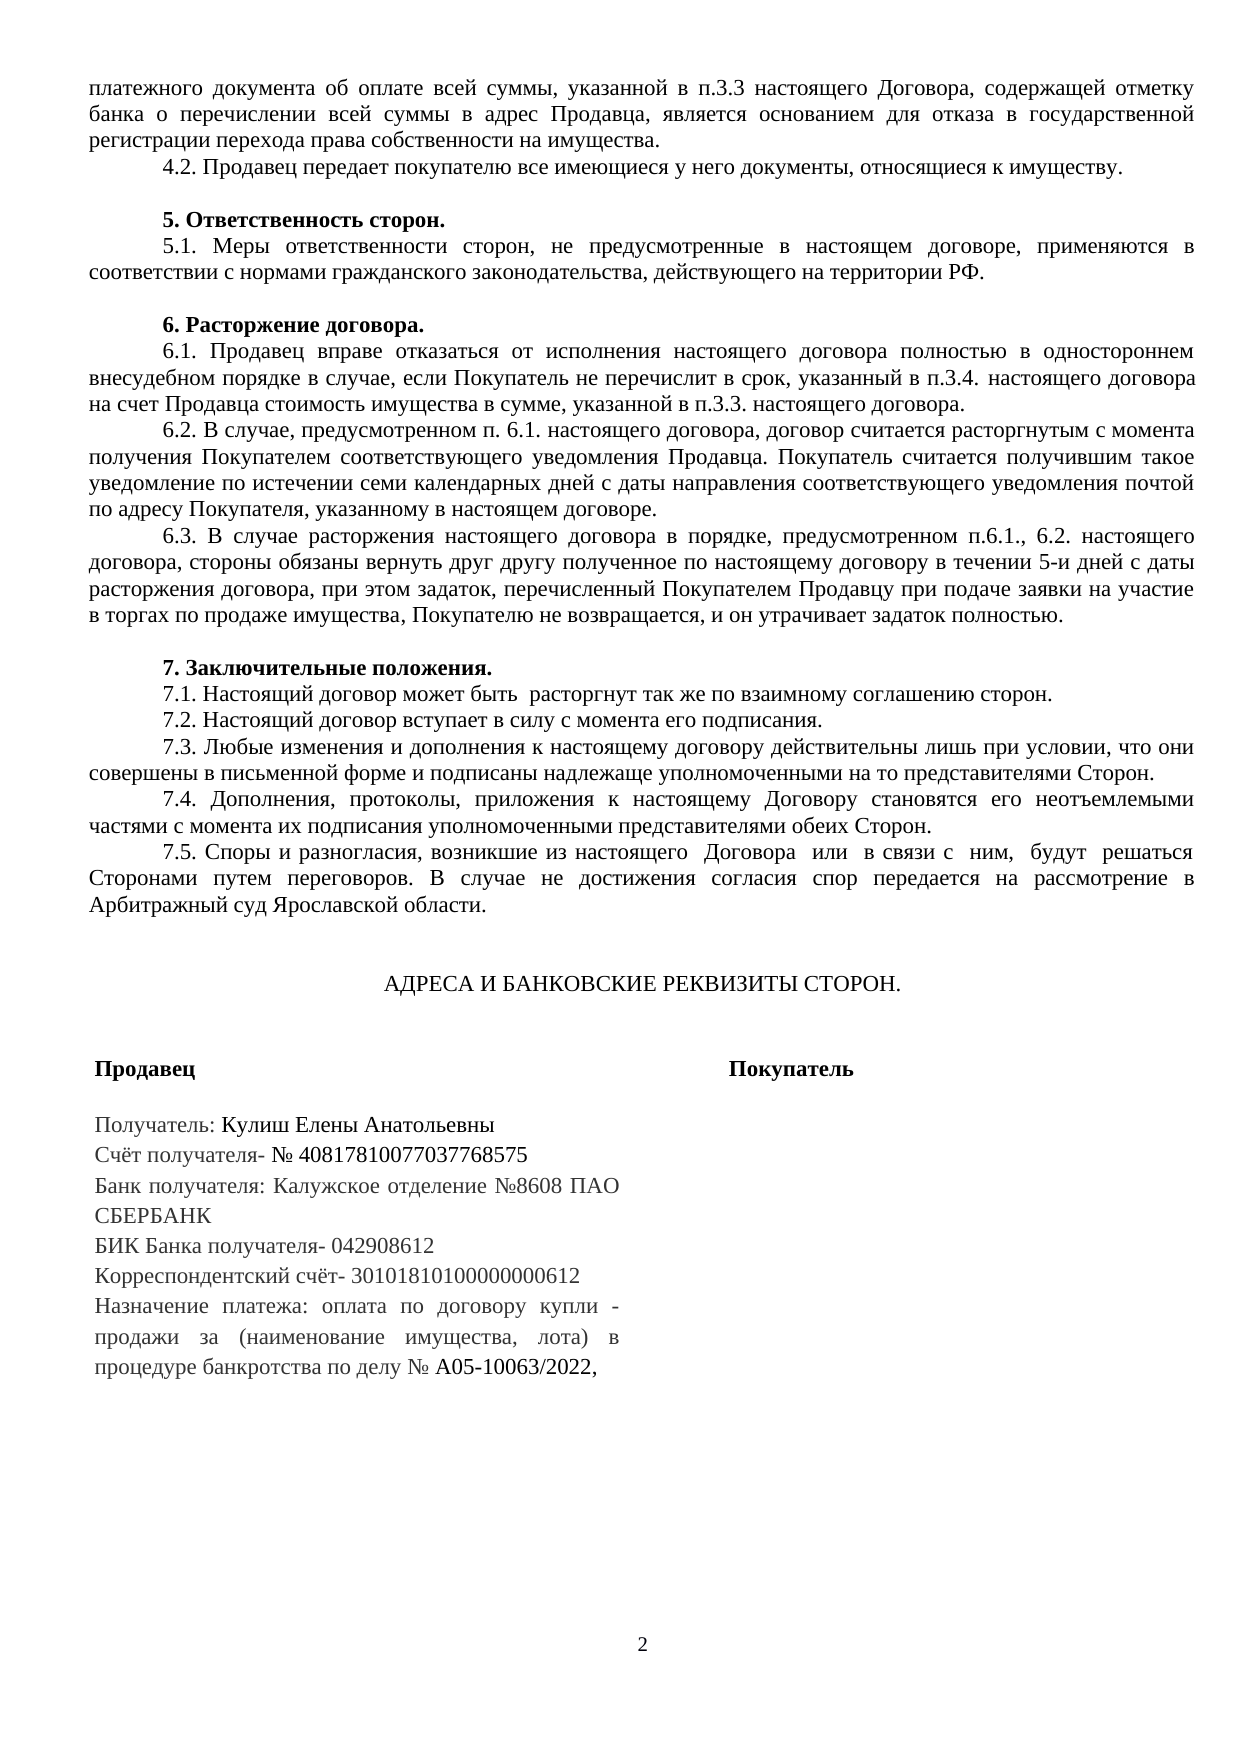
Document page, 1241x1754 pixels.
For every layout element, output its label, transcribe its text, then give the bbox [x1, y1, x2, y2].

text 5. Ответственность сторон. [89, 206, 1196, 232]
text 7.3. Любые изменения и дополнения к настоящему договору действительны лишь при условии, что они совершены в письменной форме и подписаны надлежаще уполномоченными на то представителями Сторон. [89, 733, 1196, 785]
text 6. Расторжение договора. [89, 311, 1196, 337]
text 7.1. Настоящий договор может быть расторгнут так же по взаимному соглашению сторон. [89, 680, 1196, 706]
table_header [89, 1049, 626, 1385]
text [89, 74, 1196, 153]
text 6.2. В случае, предусмотренном п. 6.1. настоящего договора, договор считается расторгнутым с момента получения Покупателем соответствующего уведомления Продавца. Покупатель считается получившим такое уведомление по истечении семи календарных дней с даты направления соответствующего уведомления почтой по адресу Покупателя, указанному в настоящем договоре. [89, 416, 1196, 522]
text АДРЕСА И БАНКОВСКИЕ РЕКВИЗИТЫ СТОРОН. [89, 970, 1196, 996]
text 6.1. Продавец вправе отказаться от исполнения настоящего договора полностью в одностороннем внесудебном порядке в случае, если Покупатель не перечислит в срок, указанный в п.3.4. настоящего договора на счет Продавца стоимость имущества в сумме, указанной в п.3.3. настоящего договора. [89, 337, 1196, 416]
text 4.2. Продавец передает покупателю все имеющиеся у него документы, относящиеся к имуществу. [89, 153, 1196, 179]
text 7. Заключительные положения. [89, 654, 1196, 680]
text 7.2. Настоящий договор вступает в силу с момента его подписания. [89, 706, 1196, 733]
text 5.1. Меры ответственности сторон, не предусмотренные в настоящем договоре, применяются в соответствии с нормами гражданского законодательства, действующего на территории РФ. [89, 232, 1196, 285]
table_header Покупатель [626, 1049, 1196, 1385]
text 7.5. Споры и разногласия, возникшие из настоящего Договора или в связи с ним, будут решаться Сторонами путем переговоров. В случае не достижения согласия спор передается на рассмотрение в Арбитражный суд Ярославской области. [89, 838, 1196, 917]
text 6.3. В случае расторжения настоящего договора в порядке, предусмотренном п.6.1., 6.2. настоящего договора, стороны обязаны вернуть друг другу полученное по настоящему договору в течении 5-и дней с даты расторжения договора, при этом задаток, перечисленный Покупателем Продавцу при подаче заявки на участие в торгах по продаже имущества, Покупателю не возвращается, и он утрачивает задаток полностью. [89, 522, 1196, 627]
text 7.4. Дополнения, протоколы, приложения к настоящему Договору становятся его неотъемлемыми частями с момента их подписания уполномоченными представителями обеих Сторон. [89, 785, 1196, 838]
